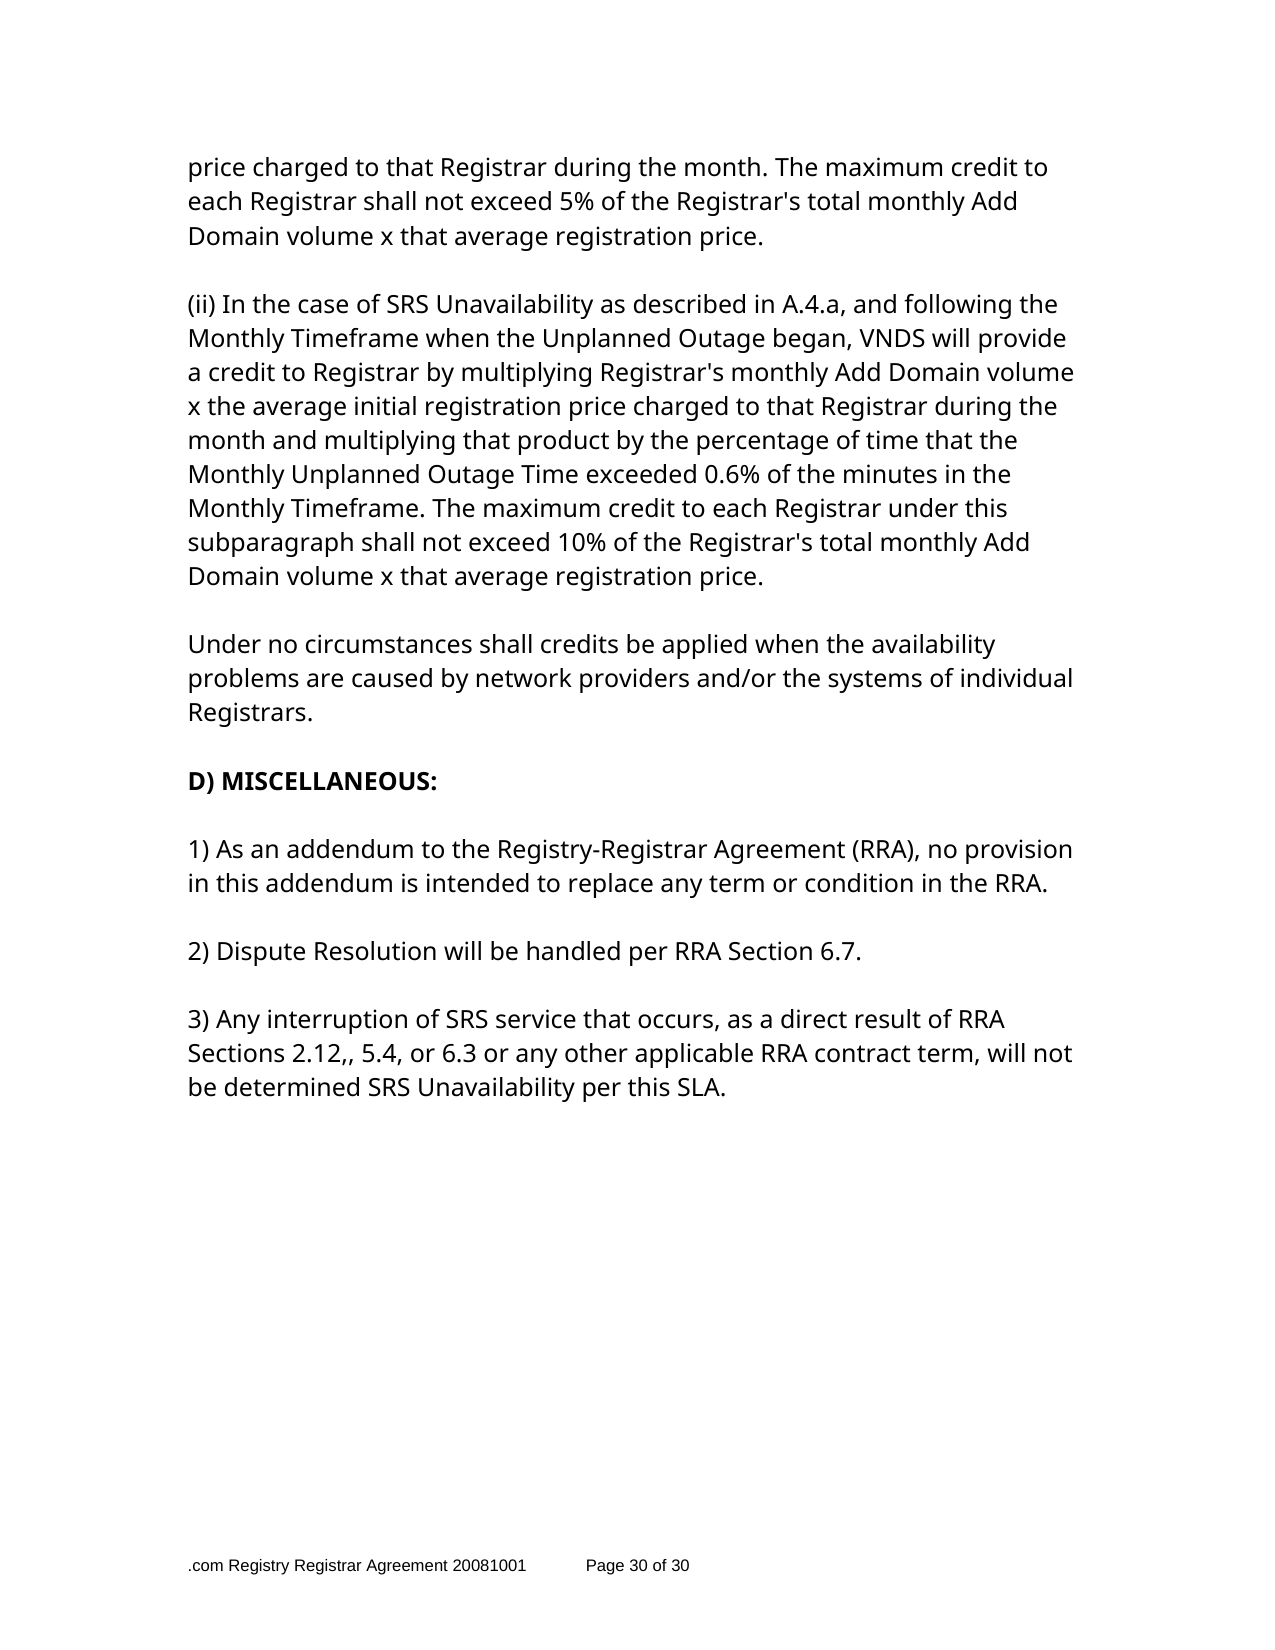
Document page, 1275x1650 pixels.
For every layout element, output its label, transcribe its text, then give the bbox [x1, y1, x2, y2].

text 2) Dispute Resolution will be handled per RRA Section 6.7. [187, 933, 1087, 967]
text 1) As an addendum to the Registry-Registrar Agreement (RRA), no provision in this addendum is intended to replace any term or condition in the RRA. [187, 831, 1087, 899]
text Under no circumstances shall credits be applied when the availability problems are caused by network providers and/or the systems of individual Registrars. [187, 627, 1087, 729]
text D) MISCELLANEOUS: [187, 763, 1087, 797]
text (ii) In the case of SRS Unavailability as described in A.4.a, and following the Monthly Timeframe when the Unplanned Outage began, VNDS will provide a credit to Registrar by multiplying Registrar's monthly Add Domain volume x the average initial registration price charged to that Registrar during the month and multiplying that product by the percentage of time that the Monthly Unplanned Outage Time exceeded 0.6% of the minutes in the Monthly Timeframe. The maximum credit to each Registrar under this subparagraph shall not exceed 10% of the Registrar's total monthly Add Domain volume x that average registration price. [187, 286, 1087, 593]
text 3) Any interruption of SRS service that occurs, as a direct result of RRA Sections 2.12,, 5.4, or 6.3 or any other applicable RRA contract term, will not be determined SRS Unavailability per this SLA. [187, 1002, 1087, 1104]
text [187, 150, 1087, 252]
